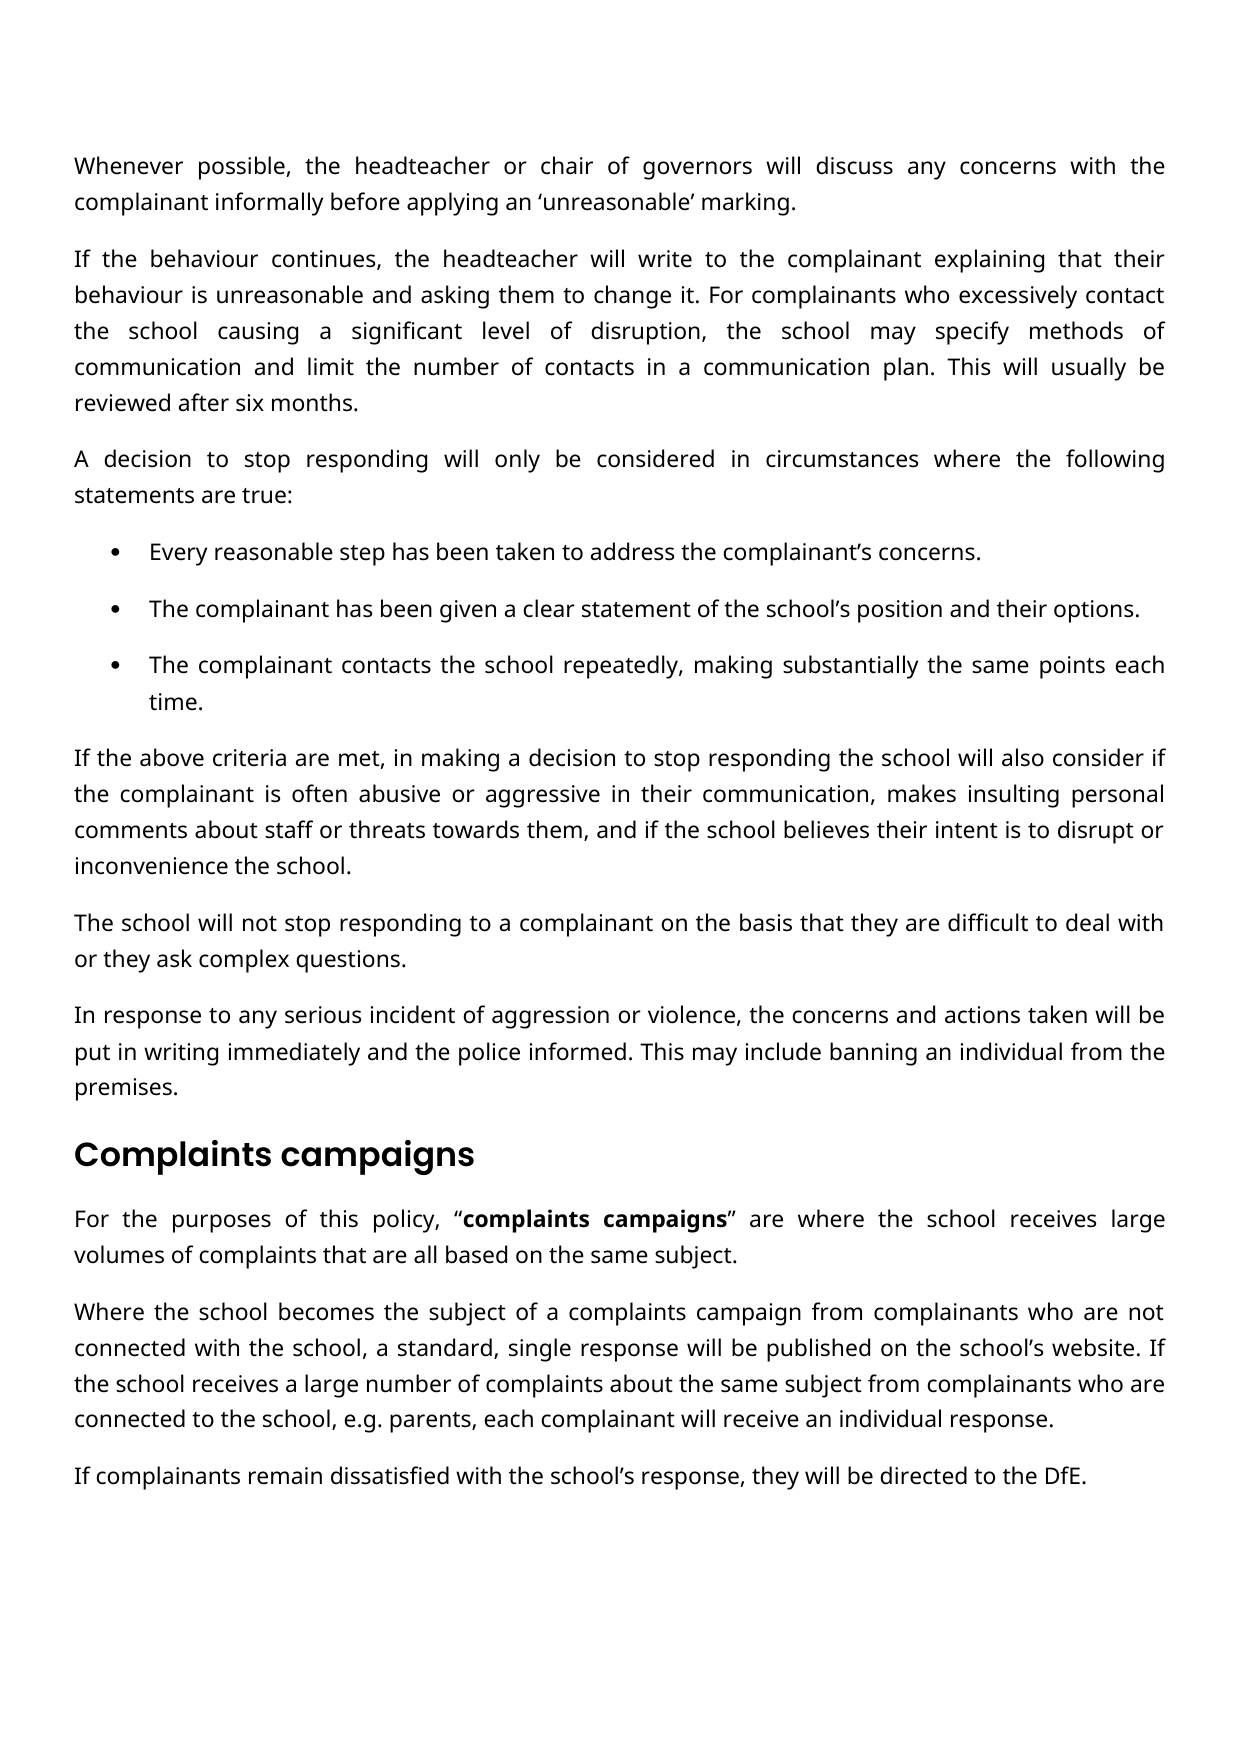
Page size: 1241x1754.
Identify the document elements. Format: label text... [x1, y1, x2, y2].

text If the behaviour continues, the headteacher will write to the complainant explaining that their behaviour is unreasonable and asking them to change it. For complainants who excessively contact the school causing a significant level of disruption, the school may specify methods of communication and limit the number of contacts in a communication plan. This will usually be reviewed after six months. [74, 243, 1166, 418]
list Every reasonable step has been taken to address the complainant’s concerns. [111, 536, 1166, 567]
text If the above criteria are met, in making a decision to stop responding the school will also consider if the complainant is often abusive or aggressive in their communication, makes insulting personal comments about staff or threats towards them, and if the school believes their intent is to disrupt or inconvenience the school. [74, 742, 1166, 881]
text Whenever possible, the headteacher or chair of governors will discuss any concerns with the complainant informally before applying an ‘unreasonable’ marking. [74, 150, 1166, 217]
subtitle Complaints campaigns [74, 1128, 1166, 1178]
text Where the school becomes the subject of a complaints campaign from complainants who are not connected with the school, a standard, single response will be published on the school’s website. If the school receives a large number of complaints about the same subject from complainants who are connected to the school, e.g. parents, each complainant will receive an individual response. [74, 1296, 1166, 1435]
text For the purposes of this policy, “complaints campaigns” are where the school receives large volumes of complaints that are all based on the same subject. [74, 1203, 1166, 1270]
list The complainant contacts the school repeatedly, making substantially the same points each time. [111, 649, 1166, 717]
text In response to any serious incident of aggression or violence, the concerns and actions taken will be put in writing immediately and the police informed. This may include banning an individual from the premises. [74, 999, 1166, 1103]
text If complainants remain dissatisfied with the school’s response, they will be directed to the DfE. [74, 1460, 1166, 1491]
list The complainant has been given a clear statement of the school’s position and their options. [111, 593, 1166, 624]
text The school will not stop responding to a complainant on the basis that they are difficult to deal with or they ask complex questions. [74, 907, 1166, 974]
text A decision to stop responding will only be considered in circumstances where the following statements are true: [74, 443, 1166, 510]
